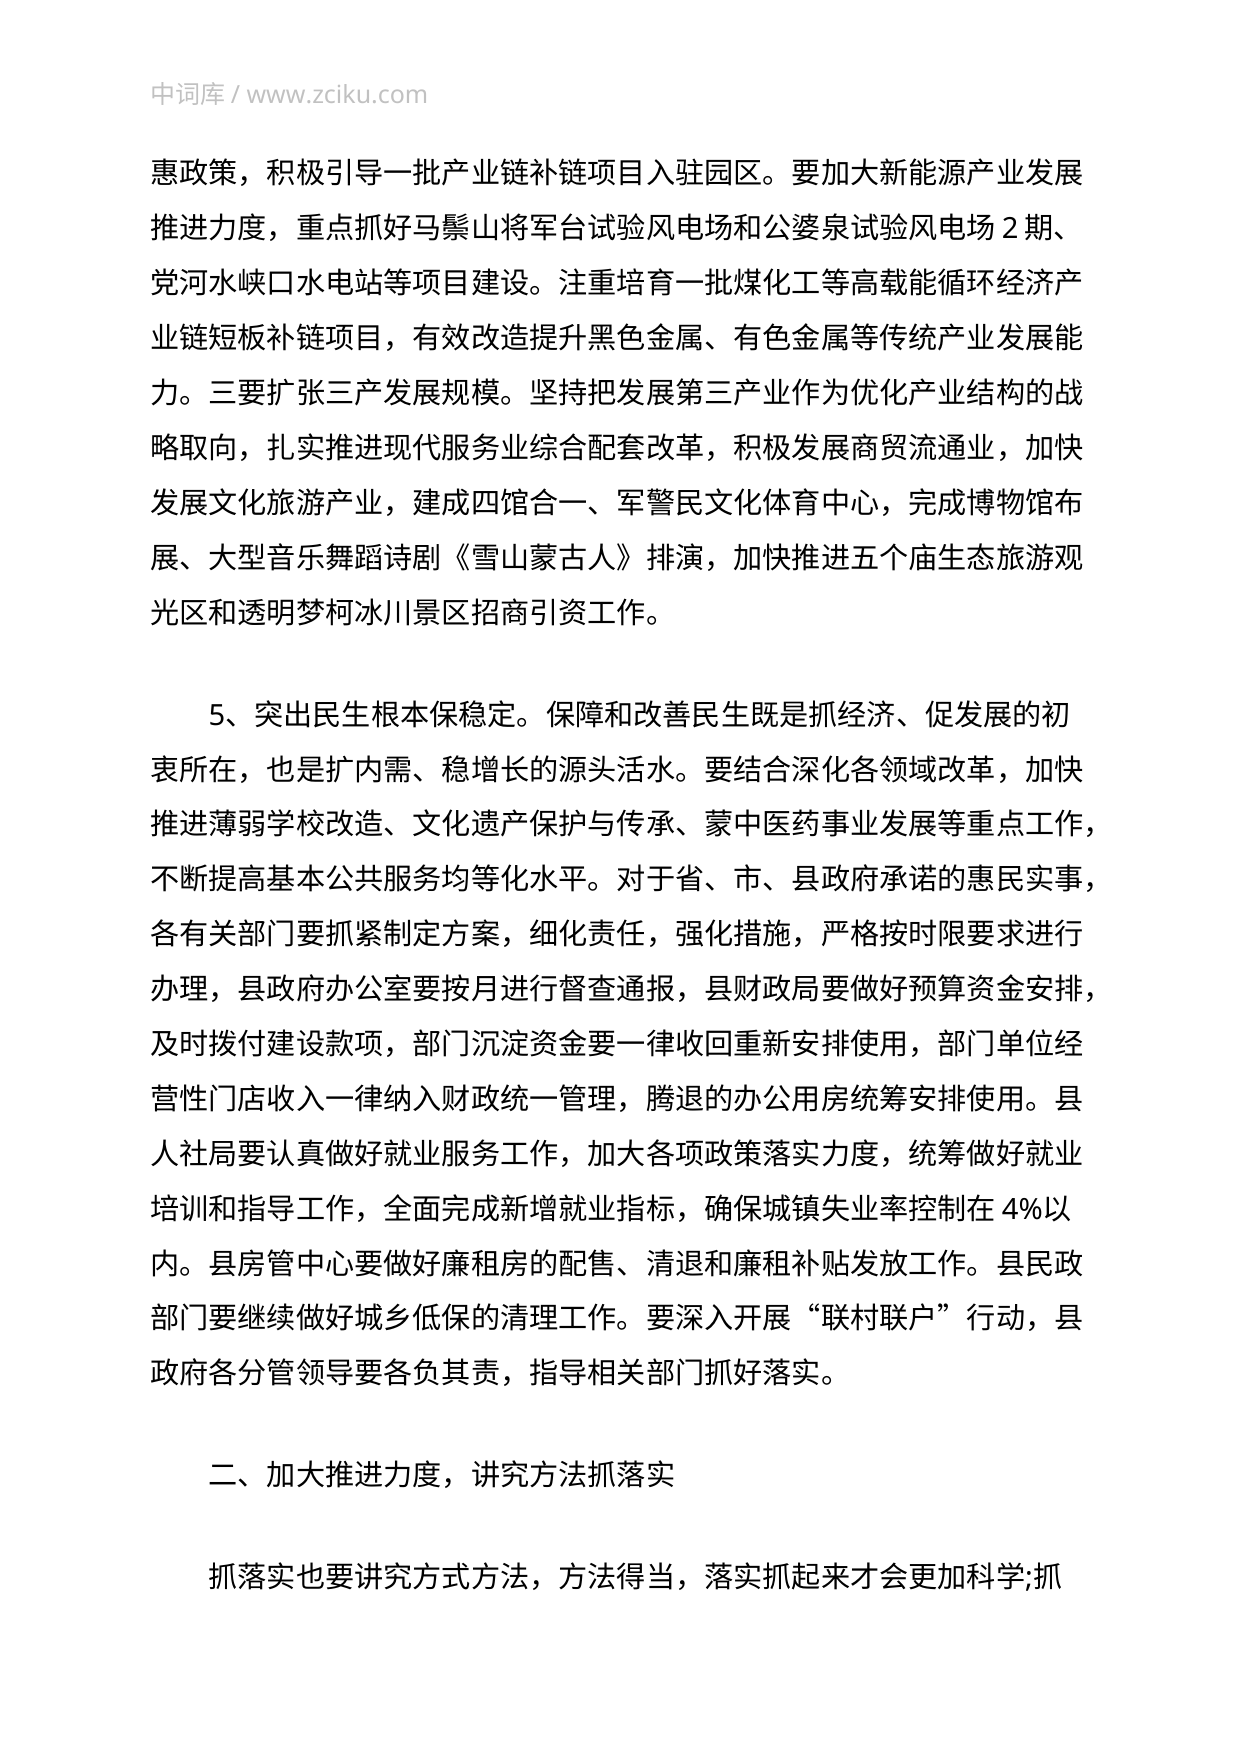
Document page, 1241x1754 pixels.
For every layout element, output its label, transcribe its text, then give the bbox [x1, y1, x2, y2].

text 5、突出民生根本保稳定。保障和改善民生既是抓经济、促发展的初衷所在，也是扩内需、稳增长的源头活水。要结合深化各领域改革，加快推进薄弱学校改造、文化遗产保护与传承、蒙中医药事业发展等重点工作，不断提高基本公共服务均等化水平。对于省、市、县政府承诺的惠民实事，各有关部门要抓紧制定方案，细化责任，强化措施，严格按时限要求进行办理，县政府办公室要按月进行督查通报，县财政局要做好预算资金安排，及时拨付建设款项，部门沉淀资金要一律收回重新安排使用，部门单位经营性门店收入一律纳入财政统一管理，腾退的办公用房统筹安排使用。县人社局要认真做好就业服务工作，加大各项政策落实力度，统筹做好就业培训和指导工作，全面完成新增就业指标，确保城镇失业率控制在4%以内。县房管中心要做好廉租房的配售、清退和廉租补贴发放工作。县民政部门要继续做好城乡低保的清理工作。要深入开展“联村联户”行动，县政府各分管领导要各负其责，指导相关部门抓好落实。 [150, 691, 1090, 1392]
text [150, 150, 1090, 632]
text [150, 1553, 1090, 1596]
text 二、加大推进力度，讲究方法抓落实 [150, 1452, 1090, 1494]
